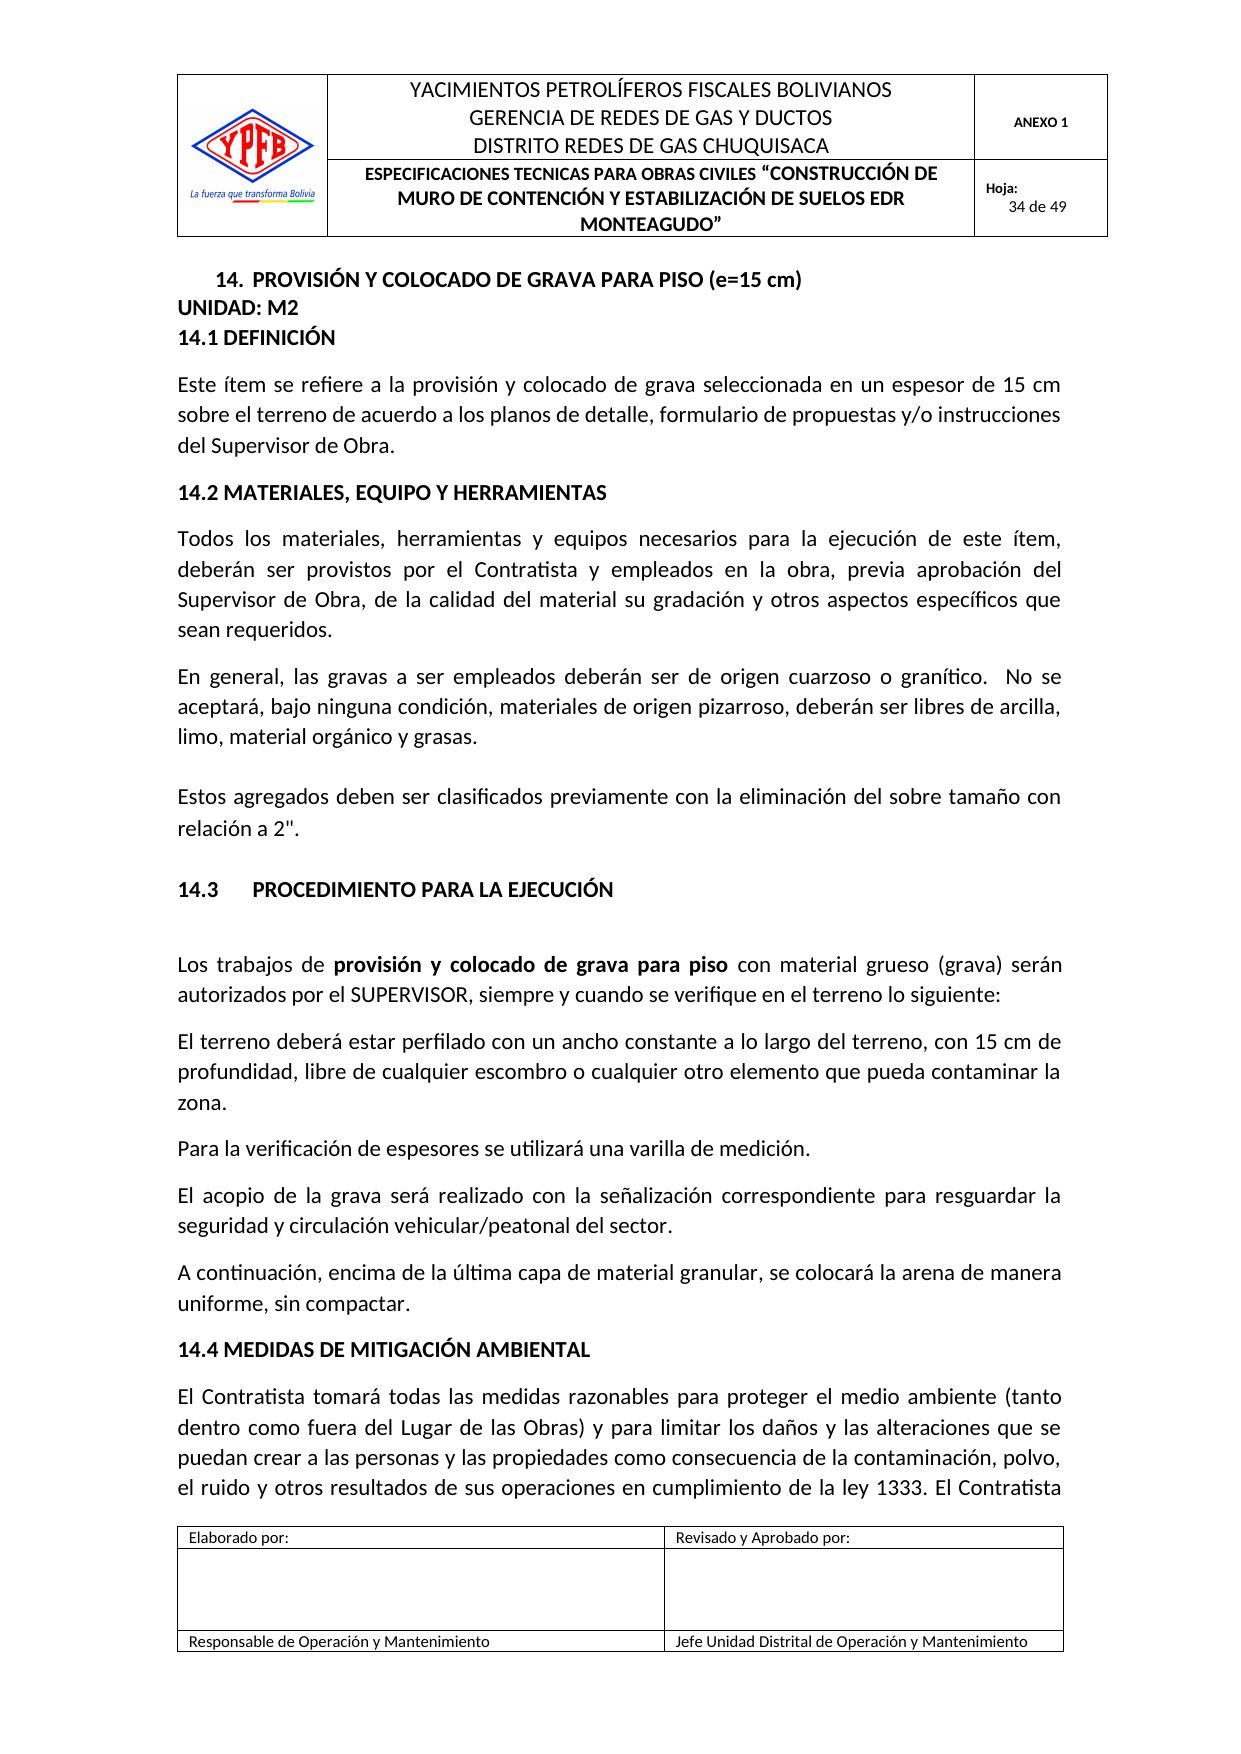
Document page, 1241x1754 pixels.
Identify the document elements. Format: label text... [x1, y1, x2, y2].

text UNIDAD: M2 [177, 293, 1063, 321]
text Los trabajos de provisión y colocado de grava para piso con material grueso (grava) serán autorizados por el SUPERVISOR, siempre y cuando se verifique en el terreno lo siguiente: [177, 950, 1063, 1008]
text 14.4 MEDIDAS DE MITIGACIÓN AMBIENTAL [177, 1336, 1063, 1364]
text Este ítem se refiere a la provisión y colocado de grava seleccionada en un espesor de 15 cm sobre el terreno de acuerdo a los planos de detalle, formulario de propuestas y/o instrucciones del Supervisor de Obra. [177, 370, 1063, 459]
text 14.2 MATERIALES, EQUIPO Y HERRAMIENTAS [177, 478, 1063, 506]
text Para la verificación de espesores se utilizará una varilla de medición. [177, 1134, 1063, 1163]
list PROCEDIMIENTO PARA LA EJECUCIÓN [177, 875, 1063, 903]
text Todos los materiales, herramientas y equipos necesarios para la ejecución de este ítem, deberán ser provistos por el Contratista y empleados en la obra, previa aprobación del Supervisor de Obra, de la calidad del material su gradación y otros aspectos específicos que sean requeridos. [177, 524, 1063, 643]
text 14.1 DEFINICIÓN [177, 323, 1063, 351]
text A continuación, encima de la última capa de material granular, se colocará la arena de manera uniforme, sin compactar. [177, 1258, 1063, 1317]
list PROVISIÓN Y COLOCADO DE GRAVA PARA PISO (e=15 cm) [215, 265, 1063, 293]
text En general, las gravas a ser empleados deberán ser de origen cuarzoso o granítico. No se aceptará, bajo ninguna condición, materiales de origen pizarroso, deberán ser libres de arcilla, limo, material orgánico y grasas. [177, 662, 1063, 750]
text Estos agregados deben ser clasificados previamente con la eliminación del sobre tamaño con relación a 2". [177, 782, 1063, 842]
picture [188, 103, 316, 208]
text El terreno deberá estar perfilado con un ancho constante a lo largo del terreno, con 15 cm de profundidad, libre de cualquier escombro o cualquier otro elemento que pueda contaminar la zona. [177, 1027, 1063, 1116]
text El acopio de la grava será realizado con la señalización correspondiente para resguardar la seguridad y circulación vehicular/peatonal del sector. [177, 1181, 1063, 1240]
